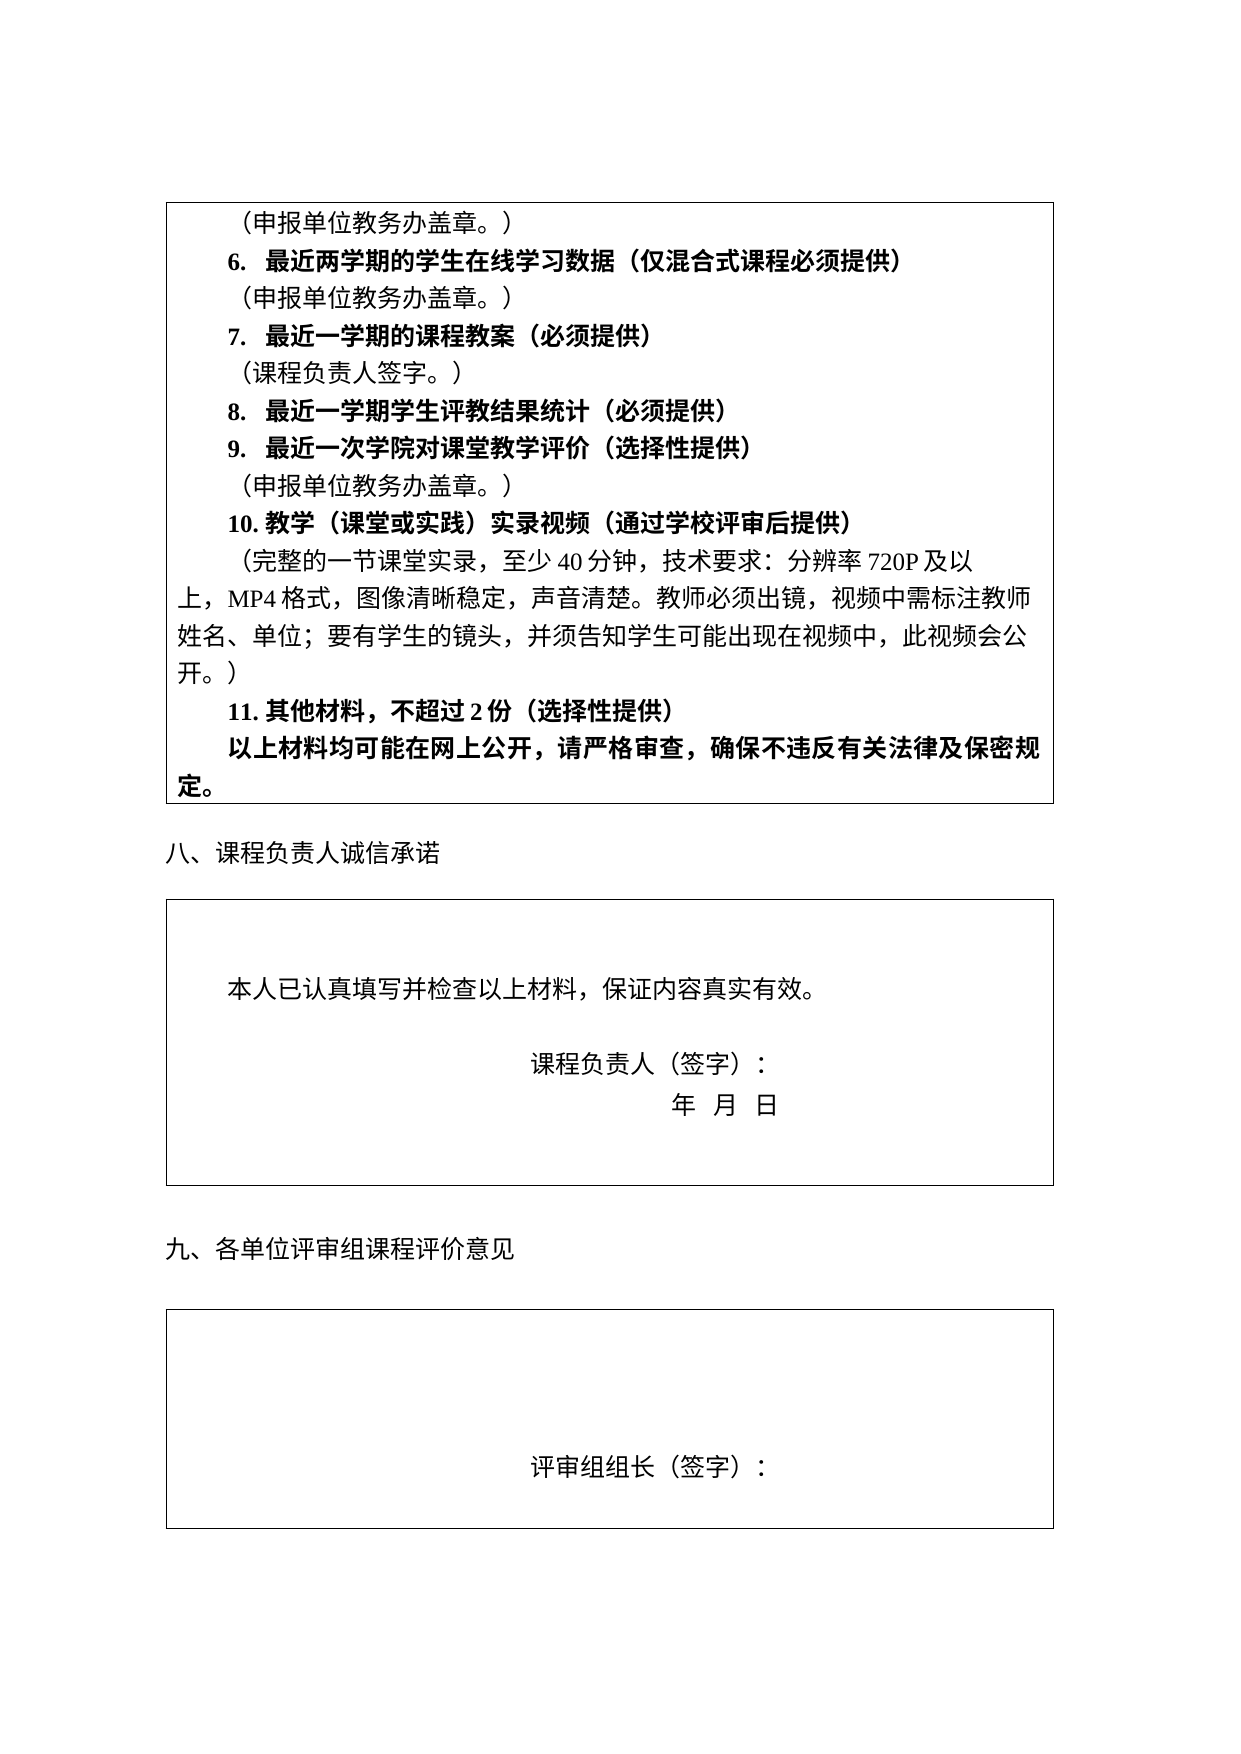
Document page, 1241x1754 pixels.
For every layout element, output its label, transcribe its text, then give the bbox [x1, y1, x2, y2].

list 各单位评审组课程评价意见 [165, 1215, 1087, 1280]
table_header 评审组组长（签字）： 年 月 日 [167, 1310, 1053, 1527]
table_header 本人已认真填写并检查以上材料，保证内容真实有效。 课程负责人（签字）： 年 月 日 [167, 900, 1053, 1184]
list 课程负责人诚信承诺 [165, 833, 1087, 869]
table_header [167, 203, 1053, 803]
